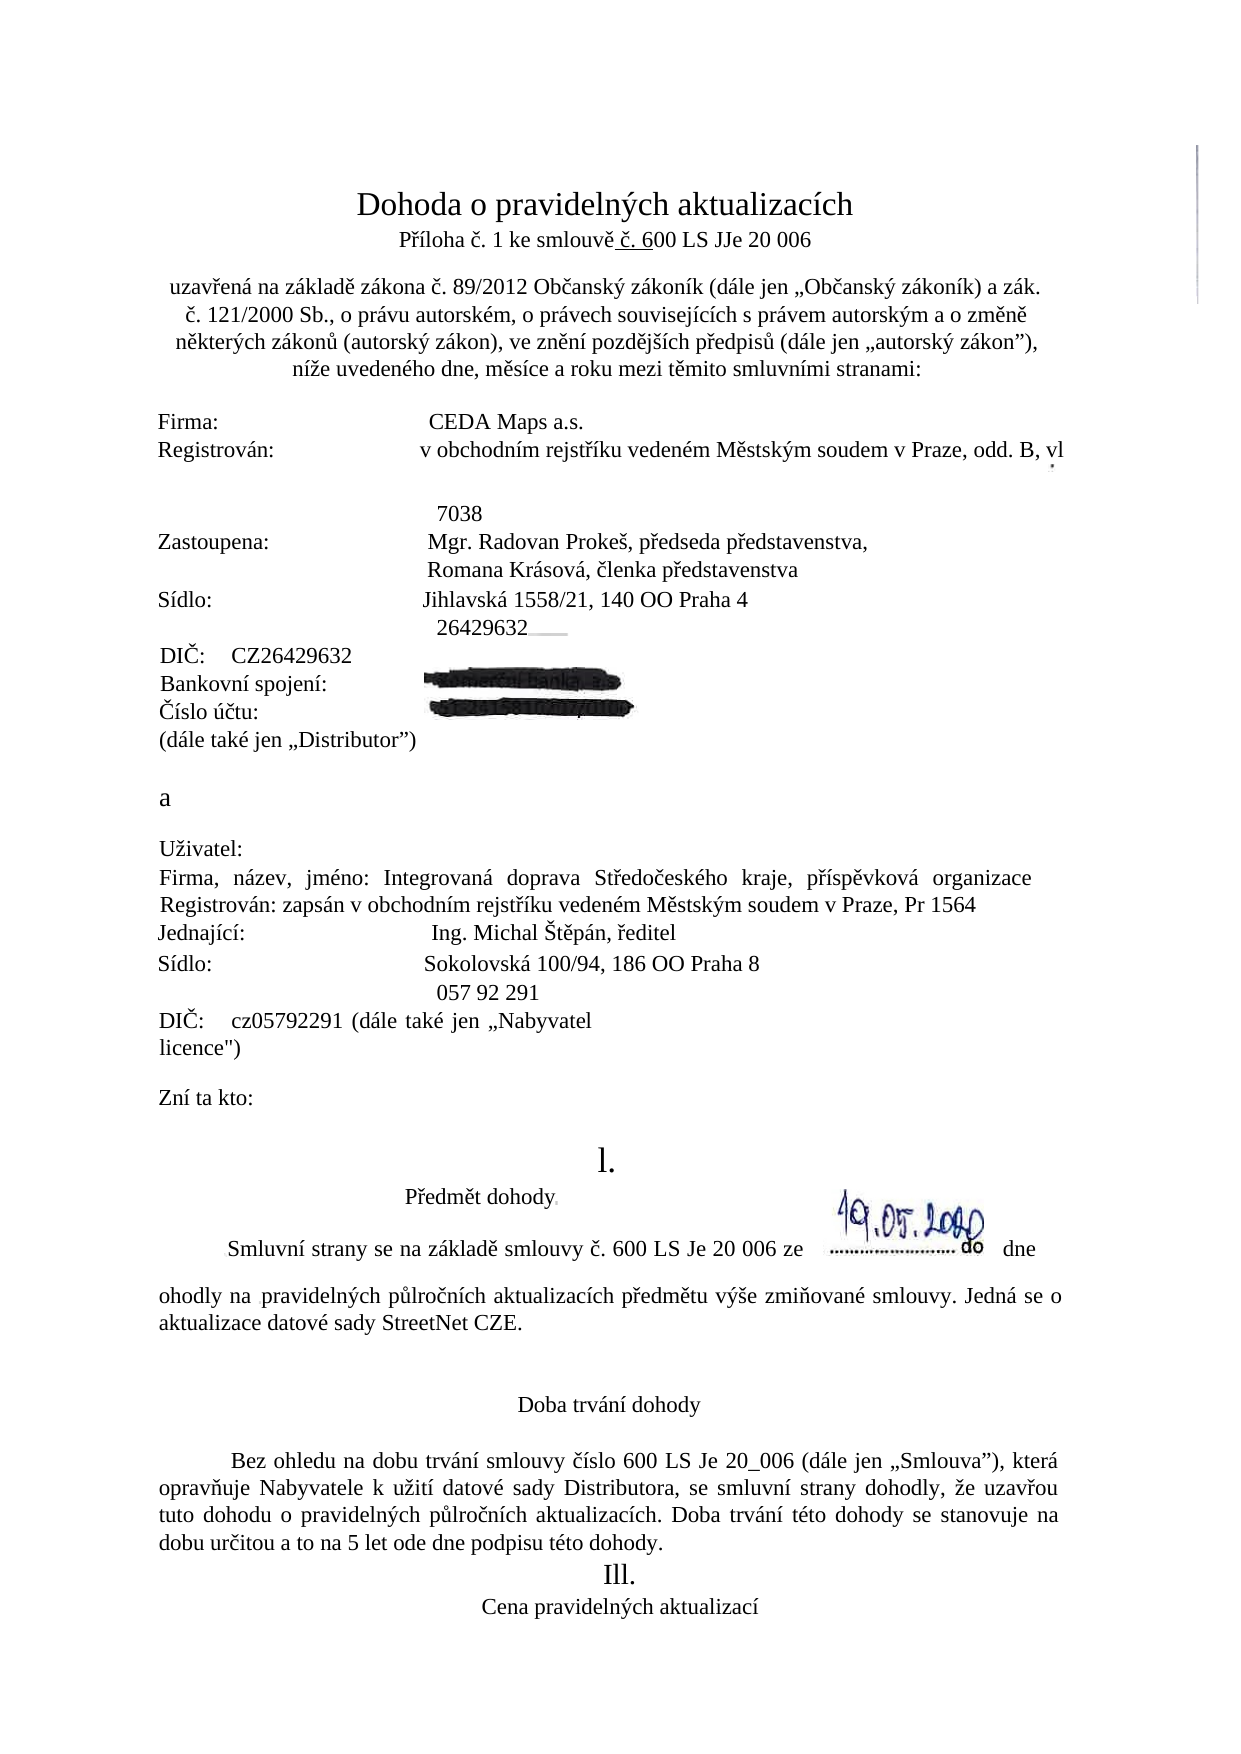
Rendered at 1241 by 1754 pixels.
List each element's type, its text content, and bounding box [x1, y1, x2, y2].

text Zastoupena: Mgr. Radovan Prokeš, předseda představenstva, [157, 528, 1167, 554]
text č. 121/2000 Sb., o právu autorském, o právech souvisejících s právem autorským a o změně některých zákonů (autorský zákon), ve znění pozdějších předpisů (dále jen „autorský zákon”), níže uvedeného dne, měsíce a roku mezi těmito smluvními stranami: [157, 301, 1056, 382]
text 7038 [436, 500, 1167, 526]
text Sídlo: Jihlavská 1558/21, 140 OO Praha 4 [157, 586, 1167, 612]
text DIČ: cz05792291 (dále také jen „Nabyvatel licence") [158, 1007, 593, 1061]
text Předmět dohody [157, 1183, 984, 1209]
text Ill. [162, 1557, 1076, 1590]
subtitle Dohoda o pravidelných aktualizacích [157, 184, 1052, 223]
text Příloha č. 1 ke smlouvě č. 600 LS JJe 20 006 [157, 226, 1052, 252]
text Smluvní strany se na základě smlouvy č. 600 LS Je 20 006 ze dne ohodly na pravidelných půlročních aktualizacích předmětu výše zmiňované smlouvy. Jedná se o aktualizace datové sady StreetNet CZE. [158, 1235, 1063, 1335]
text Firma, název, jméno: Integrovaná doprava Středočeského kraje, příspěvková organizace Registrován: zapsán v obchodním rejstříku vedeném Městským soudem v Praze, Pr 1564 [159, 864, 1033, 917]
text DIČ: CZ26429632 Bankovní spojení: [159, 642, 629, 696]
text 26429632 [436, 614, 1167, 640]
text a [159, 782, 1167, 813]
text Jednající: Ing. Michal Štěpán, ředitel [157, 919, 1167, 946]
text Firma: CEDA Maps a.s. [157, 408, 1167, 434]
text 057 92 291 [436, 979, 1167, 1005]
picture [823, 1189, 984, 1256]
text (dále také jen „Distributor”) [159, 726, 1153, 753]
picture [424, 667, 639, 720]
picture [1048, 464, 1056, 472]
text Cena pravidelných aktualizací [157, 1593, 1083, 1619]
text Registrován: v obchodním rejstříku vedeném Městským soudem v Praze, odd. B, vl [157, 436, 1167, 462]
text Sídlo: Sokolovská 100/94, 186 OO Praha 8 [157, 951, 1167, 977]
text Uživatel: [159, 835, 1153, 862]
text Romana Krásová, členka představenstva [157, 557, 1068, 583]
text l. [157, 1139, 1056, 1180]
text Zní ta kto: [158, 1084, 1153, 1110]
text Bez ohledu na dobu trvání smlouvy číslo 600 LS Je 20_006 (dále jen „Smlouva”), která opravňuje Nabyvatele k užití datové sady Distributora, se smluvní strany dohodly, že uzavřou tuto dohodu o pravidelných půlročních aktualizacích. Doba trvání této dohody se stanovuje na dobu určitou a to na 5 let ode dne podpisu této dohody. [158, 1447, 1060, 1555]
text Číslo účtu: [159, 698, 639, 724]
text Doba trvání dohody [157, 1391, 1060, 1417]
text uzavřená na základě zákona č. 89/2012 Občanský zákoník (dále jen „Občanský zákoník) a zák. [157, 273, 1054, 299]
